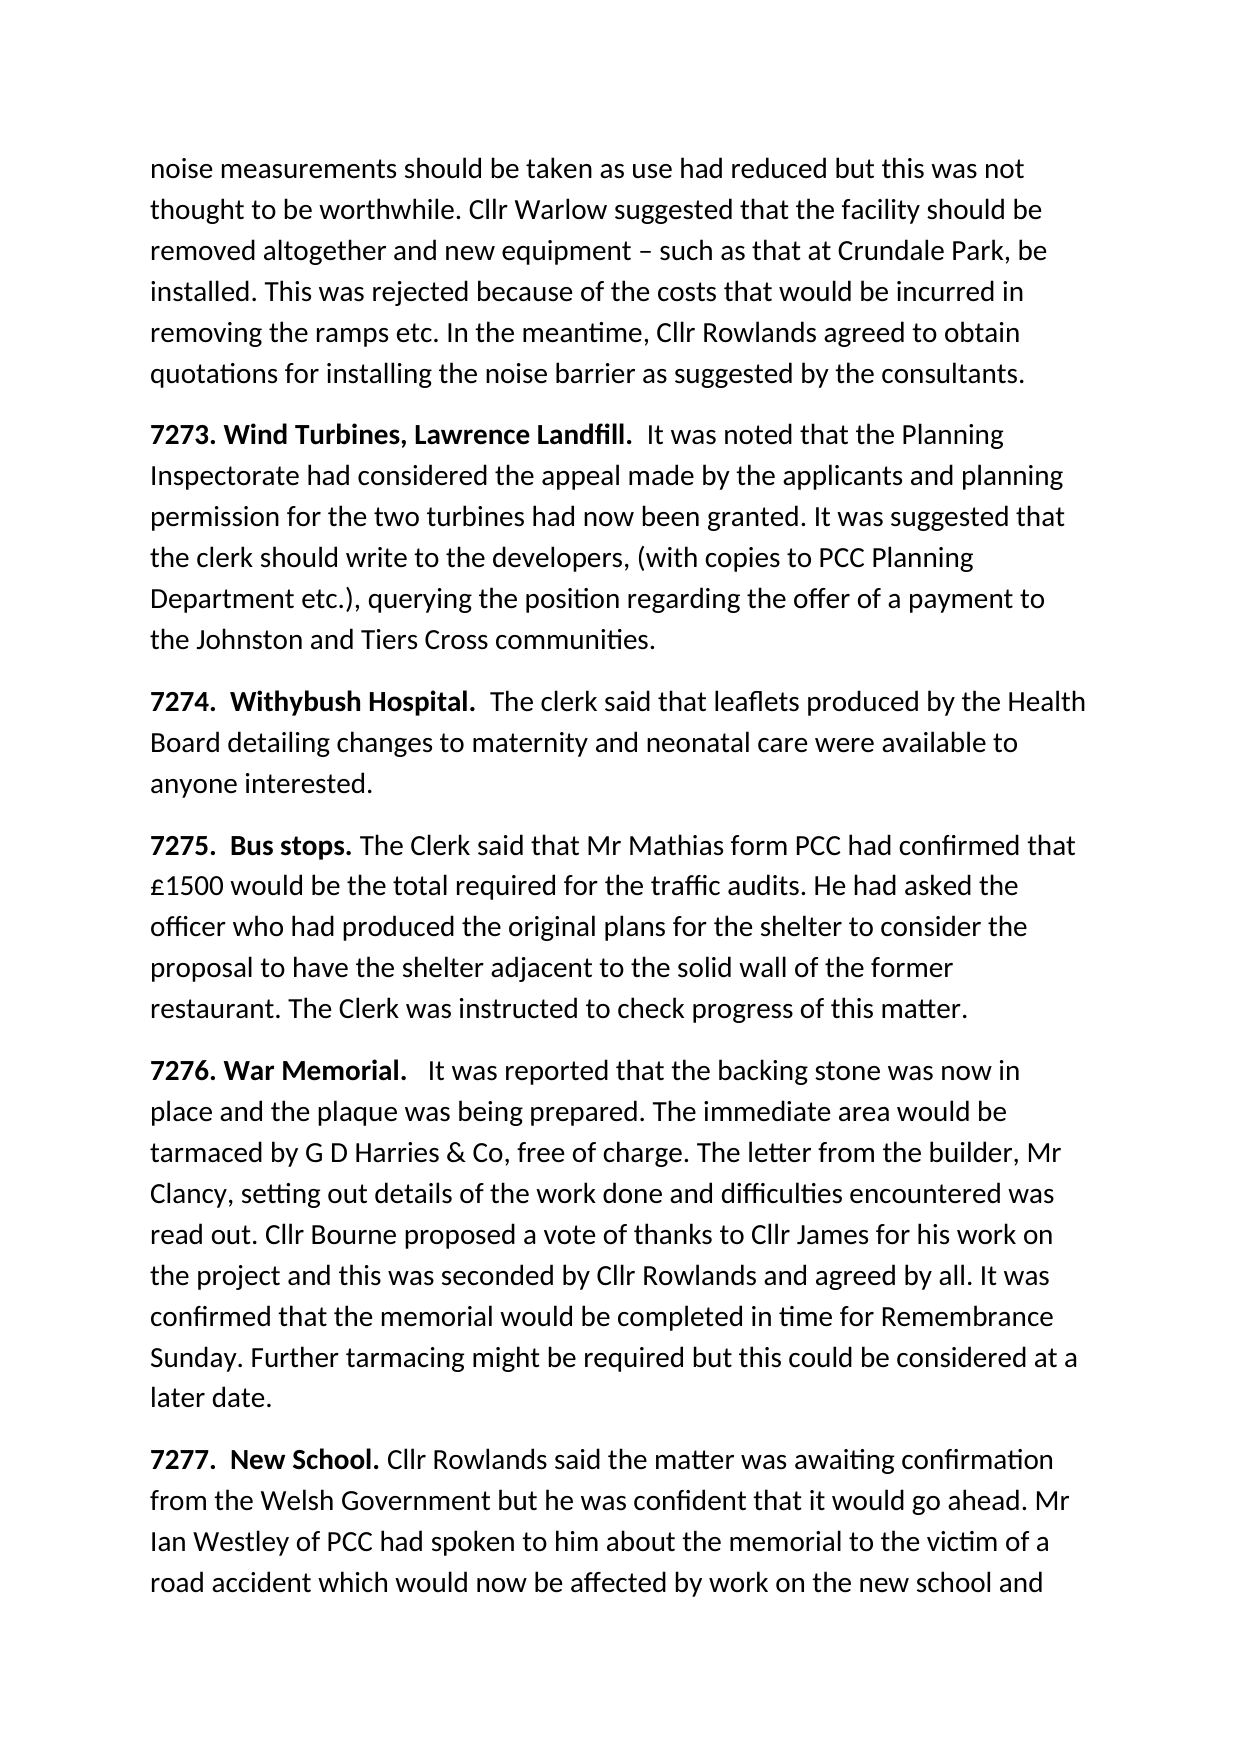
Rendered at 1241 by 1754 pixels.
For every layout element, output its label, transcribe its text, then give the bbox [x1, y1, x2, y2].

text 7276. War Memorial. It was reported that the backing stone was now in place and the plaque was being prepared. The immediate area would be tarmaced by G D Harries & Co, free of charge. The letter from the builder, Mr Clancy, setting out details of the work done and difficulties encountered was read out. Cllr Bourne proposed a vote of thanks to Cllr James for his work on the project and this was seconded by Cllr Rowlands and agreed by all. It was confirmed that the memorial would be completed in time for Remembrance Sunday. Further tarmacing might be required but this could be considered at a later date. [150, 1052, 1090, 1415]
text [150, 150, 1090, 390]
text 7274. Withybush Hospital. The clerk said that leaflets produced by the Health Board detailing changes to maternity and neonatal care were available to anyone interested. [150, 683, 1090, 800]
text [150, 1441, 1090, 1600]
text 7275. Bus stops. The Clerk said that Mr Mathias form PCC had confirmed that £1500 would be the total required for the traffic audits. He had asked the officer who had produced the original plans for the shelter to consider the proposal to have the shelter adjacent to the solid wall of the former restaurant. The Clerk was instructed to check progress of this matter. [150, 827, 1090, 1026]
text 7273. Wind Turbines, Lawrence Landfill. It was noted that the Planning Inspectorate had considered the appeal made by the applicants and planning permission for the two turbines had now been granted. It was suggested that the clerk should write to the developers, (with copies to PCC Planning Department etc.), querying the position regarding the offer of a payment to the Johnston and Tiers Cross communities. [150, 416, 1090, 657]
